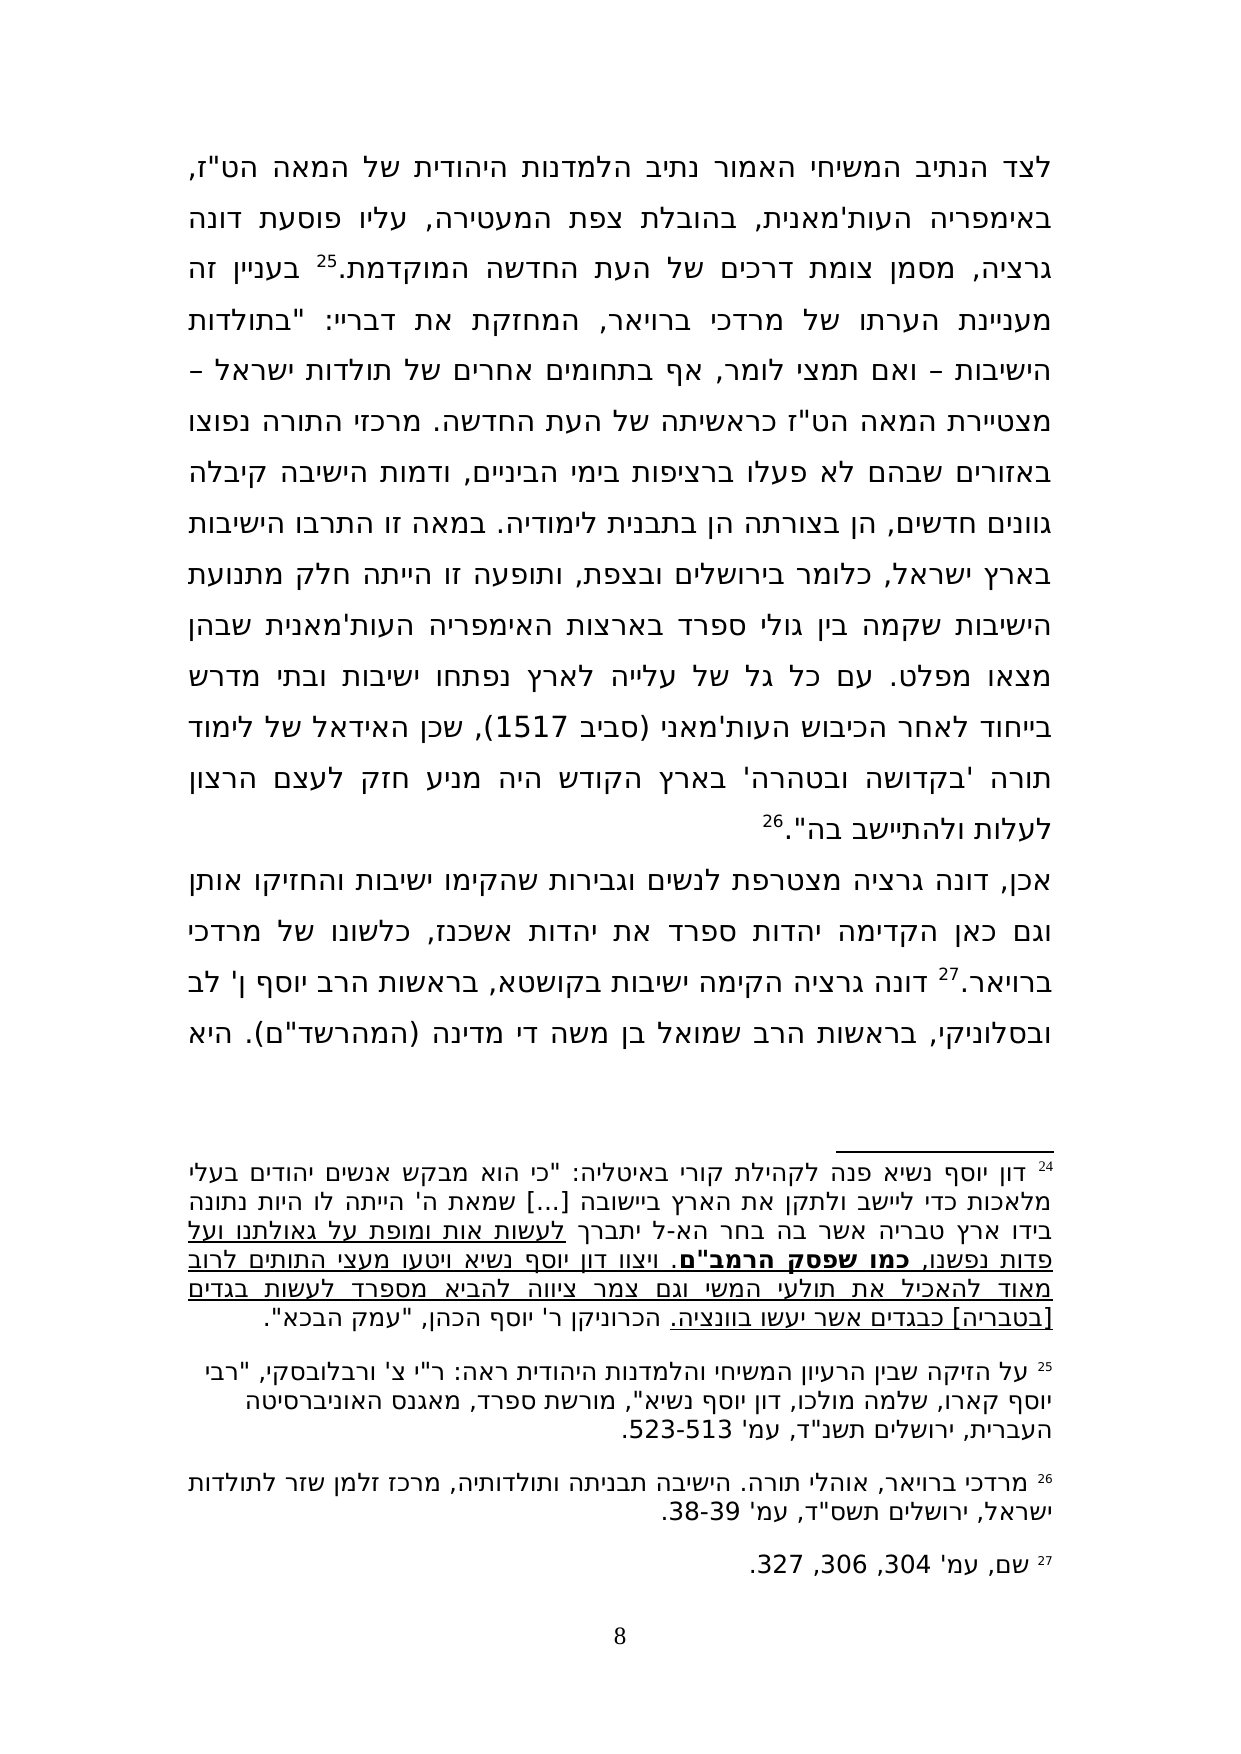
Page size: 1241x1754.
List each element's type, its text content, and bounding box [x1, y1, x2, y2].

text אכן, דונה גרציה מצטרפת לנשים וגבירות שהקימו ישיבות והחזיקו אותן וגם כאן הקדימה יהדות ספרד את יהדות אשכנז, כלשונו של מרדכי ברויאר. דונה גרציה הקימה ישיבות בקושטא, בראשות הרב יוסף ן' לב ובסלוניקי, בראשות הרב שמואל בן משה די מדינה (המהרשד"ם). היא רכשה זיכיון על אדמות טבריה השוממות כדי להקים גם שם ישיבה. כן תמכה בישיבת הרב שמואל די אוזידה, בעל "מדרש שמואל", על מסכת אבות, בצפת. חכמי ישראל בני זמנה הזכירו אותה בכבוד מלכים, "הגבירה גראסייא ירום הודה". [187, 863, 1053, 1050]
text לצד הנתיב המשיחי האמור נתיב הלמדנות היהודית של המאה הט"ז, באימפריה העות'מאנית, בהובלת צפת המעטירה, עליו פוסעת דונה גרציה, מסמן צומת דרכים של העת החדשה המוקדמת. בעניין זה מעניינת הערתו של מרדכי ברויאר, המחזקת את דבריי: "בתולדות הישיבות – ואם תמצי לומר, אף בתחומים אחרים של תולדות ישראל – מצטיירת המאה הט"ז כראשיתה של העת החדשה. מרכזי התורה נפוצו באזורים שבהם לא פעלו ברציפות בימי הביניים, ודמות הישיבה קיבלה גוונים חדשים, הן בצורתה הן בתבנית לימודיה. במאה זו התרבו הישיבות בארץ ישראל, כלומר בירושלים ובצפת, ותופעה זו הייתה חלק מתנועת הישיבות שקמה בין גולי ספרד בארצות האימפריה העות'מאנית שבהן מצאו מפלט. עם כל גל של עלייה לארץ נפתחו ישיבות ובתי מדרש בייחוד לאחר הכיבוש העות'מאני (סביב 1517), שכן האידאל של לימוד תורה 'בקדושה ובטהרה' בארץ הקודש היה מניע חזק לעצם הרצון לעלות ולהתיישב בה". [187, 150, 1053, 846]
